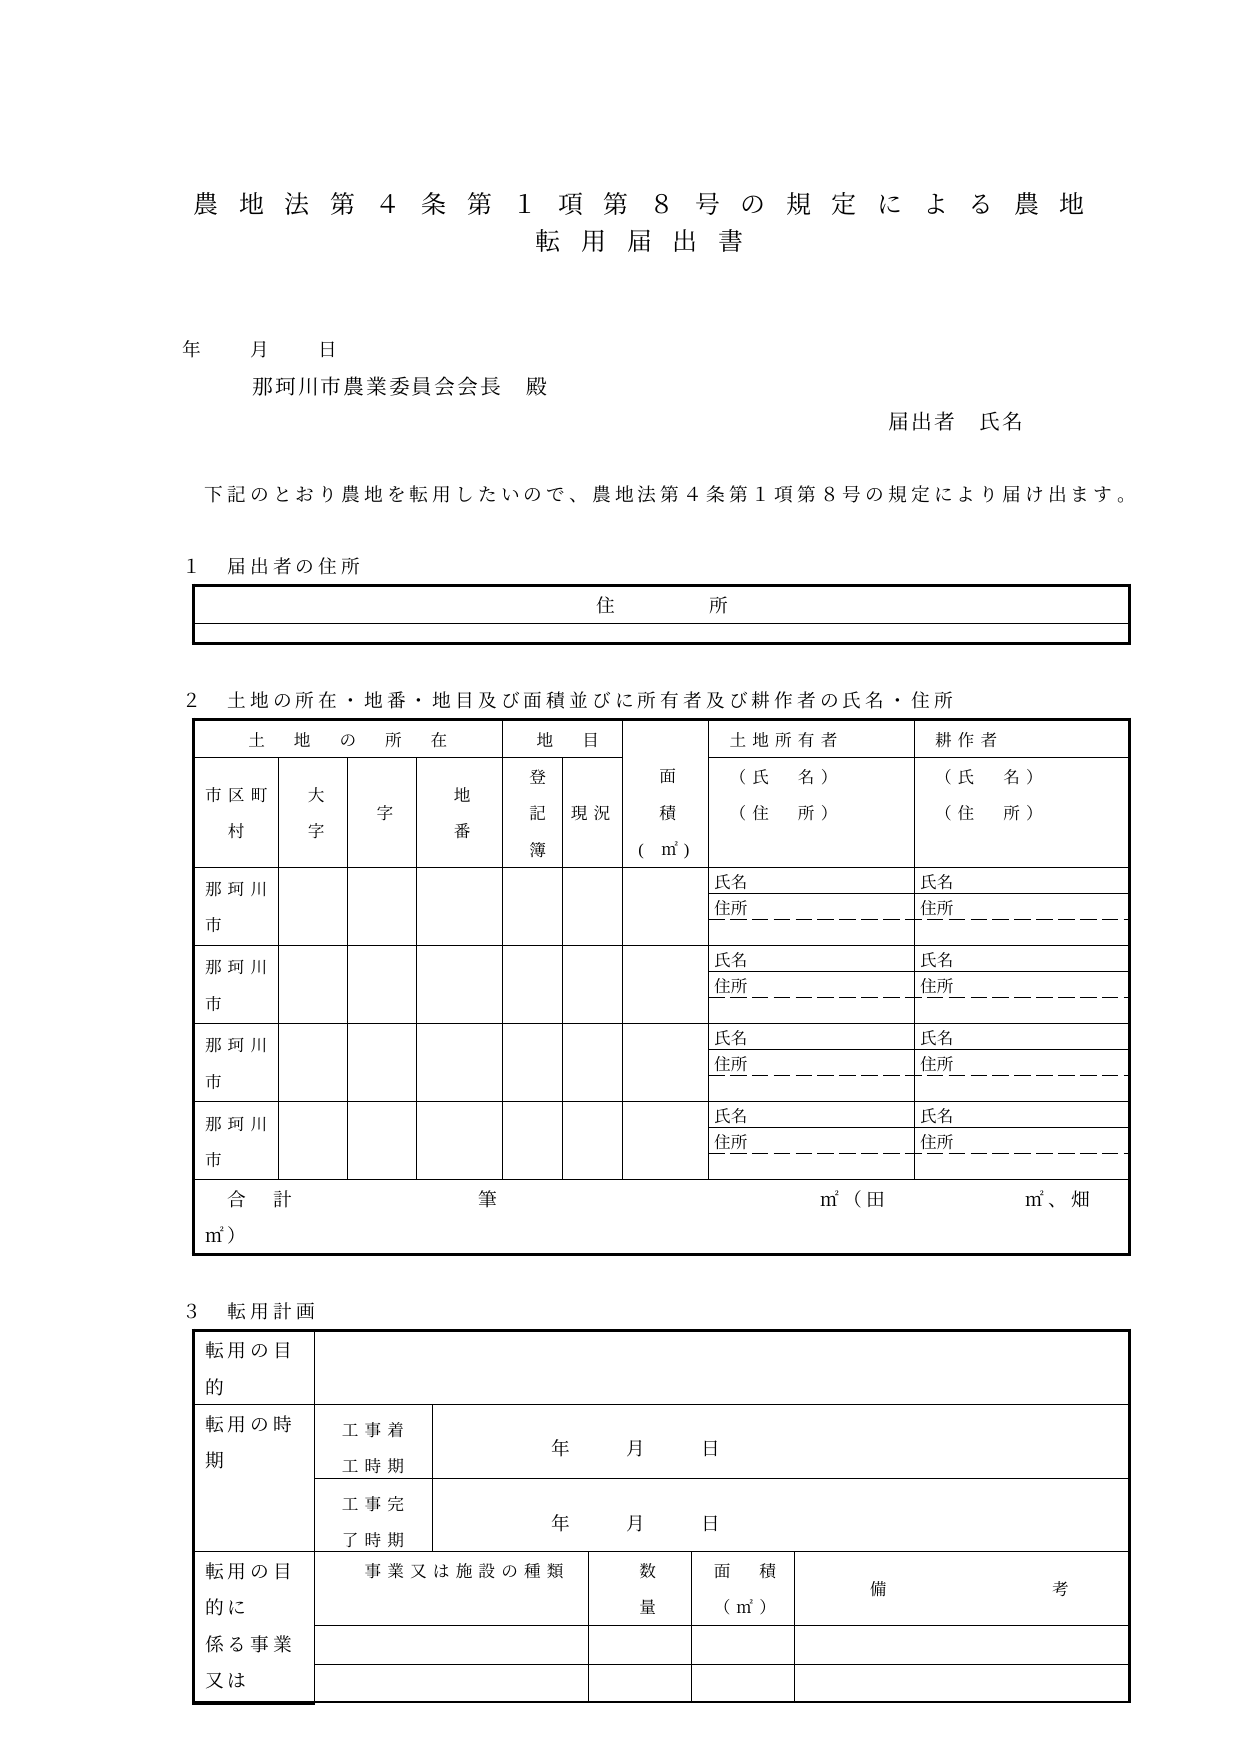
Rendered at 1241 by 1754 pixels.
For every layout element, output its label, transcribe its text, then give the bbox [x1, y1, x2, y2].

table_cell [503, 946, 562, 1023]
table_cell [623, 868, 708, 945]
table_cell 工事完了時期 [315, 1479, 432, 1551]
table_cell 住所 [915, 1128, 1128, 1153]
table_header 土地所有者 [709, 721, 914, 757]
table_cell [915, 997, 1128, 1023]
table_cell 市区町村 [195, 758, 278, 867]
table_cell [417, 868, 502, 945]
table_cell 那珂川市 [195, 946, 278, 1023]
table_cell [279, 1102, 347, 1179]
table_cell [563, 1102, 622, 1179]
table_cell 数 量 [589, 1552, 691, 1625]
table_cell 合 計 筆 ㎡（田 ㎡、畑 ㎡） [195, 1180, 1128, 1253]
table_header 地 目 [503, 721, 622, 757]
table_cell 氏名 [709, 946, 914, 971]
table_cell 氏名 [915, 868, 1128, 893]
table_cell [503, 868, 562, 945]
table_header 住 所 [195, 587, 1128, 623]
table_header 土 地 の 所 在 [195, 721, 502, 757]
table_cell [315, 1626, 588, 1664]
table_cell 住所 [915, 972, 1128, 997]
text 届出者 氏名 [182, 402, 1117, 438]
table_cell [623, 1024, 708, 1101]
table_cell 年 月 日 [433, 1405, 1128, 1478]
table_cell 地 番 [417, 758, 502, 867]
table_cell 字 [348, 758, 416, 867]
table_cell [623, 946, 708, 1023]
table_cell [279, 946, 347, 1023]
table_cell 那珂川市 [195, 1024, 278, 1101]
table_cell [417, 1024, 502, 1101]
text ２ 土地の所在・地番・地目及び面積並びに所有者及び耕作者の氏名・住所 [182, 681, 1117, 718]
table_cell 事業又は施設の種類 [315, 1552, 588, 1625]
table_cell 登記簿 [503, 758, 562, 867]
table_cell 氏名 [709, 868, 914, 893]
text １ 届出者の住所 [182, 547, 1117, 583]
table_cell [709, 997, 914, 1023]
table_cell [915, 919, 1128, 945]
table_cell 住所 [709, 894, 914, 919]
table_cell （氏 名） （住 所） [915, 758, 1128, 867]
table_cell [709, 1075, 914, 1101]
table_cell [417, 1102, 502, 1179]
table_cell 氏名 [915, 1102, 1128, 1127]
table_cell 備 考 [795, 1552, 1128, 1625]
table_cell [348, 1024, 416, 1101]
table_cell [915, 1075, 1128, 1101]
table_cell 工事着工時期 [315, 1405, 432, 1478]
table_header 面 積(㎡) [623, 721, 708, 867]
text 農地法第４条第１項第８号の規定による農地転用届出書 [182, 185, 1117, 257]
table_cell [503, 1102, 562, 1179]
text 那珂川市農業委員会会長 殿 [182, 366, 1117, 402]
table_cell [348, 1102, 416, 1179]
table_cell [195, 624, 1128, 642]
table_cell [709, 919, 914, 945]
table_cell 大 字 [279, 758, 347, 867]
table_cell [315, 1665, 588, 1701]
table_cell [795, 1665, 1128, 1701]
table_cell [279, 868, 347, 945]
table_cell 那珂川市 [195, 868, 278, 945]
table_cell 住所 [709, 1128, 914, 1153]
table_cell [348, 868, 416, 945]
table_cell [692, 1626, 794, 1664]
table_cell [563, 868, 622, 945]
table_cell 氏名 [709, 1102, 914, 1127]
table_cell [417, 946, 502, 1023]
table_cell 住所 [915, 1050, 1128, 1075]
table_cell 住所 [709, 972, 914, 997]
table_cell [589, 1626, 691, 1664]
table_header [315, 1332, 1128, 1404]
table_cell 住所 [709, 1050, 914, 1075]
table_cell 住所 [915, 894, 1128, 919]
table_cell [692, 1665, 794, 1701]
table_cell [709, 1153, 914, 1179]
table_cell 転用の時期 [195, 1405, 314, 1551]
text 下記のとおり農地を転用したいので、農地法第４条第１項第８号の規定により届け出ます。 [182, 475, 1117, 511]
table_cell [503, 1024, 562, 1101]
table_cell 面 積（㎡） [692, 1552, 794, 1625]
table_cell 氏名 [915, 946, 1128, 971]
table_cell [563, 1024, 622, 1101]
table_cell 転用の目的に 係る事業又は 施設の概要 [195, 1552, 314, 1701]
table_cell [589, 1665, 691, 1701]
table_cell [915, 1153, 1128, 1179]
table_cell [279, 1024, 347, 1101]
table_cell [623, 1102, 708, 1179]
table_cell 現況 [563, 758, 622, 867]
table_cell 年 月 日 [433, 1479, 1128, 1551]
text 年 月 日 [182, 293, 1117, 366]
table_header 転用の目的 [195, 1332, 314, 1404]
table_cell （氏 名） （住 所） [709, 758, 914, 867]
table_cell 氏名 [915, 1024, 1128, 1049]
table_cell 那珂川市 [195, 1102, 278, 1179]
table_cell 氏名 [709, 1024, 914, 1049]
table_cell [563, 946, 622, 1023]
table_cell [348, 946, 416, 1023]
table_cell [795, 1626, 1128, 1664]
table_header 耕作者 [915, 721, 1128, 757]
text ３ 転用計画 [182, 1292, 1117, 1328]
